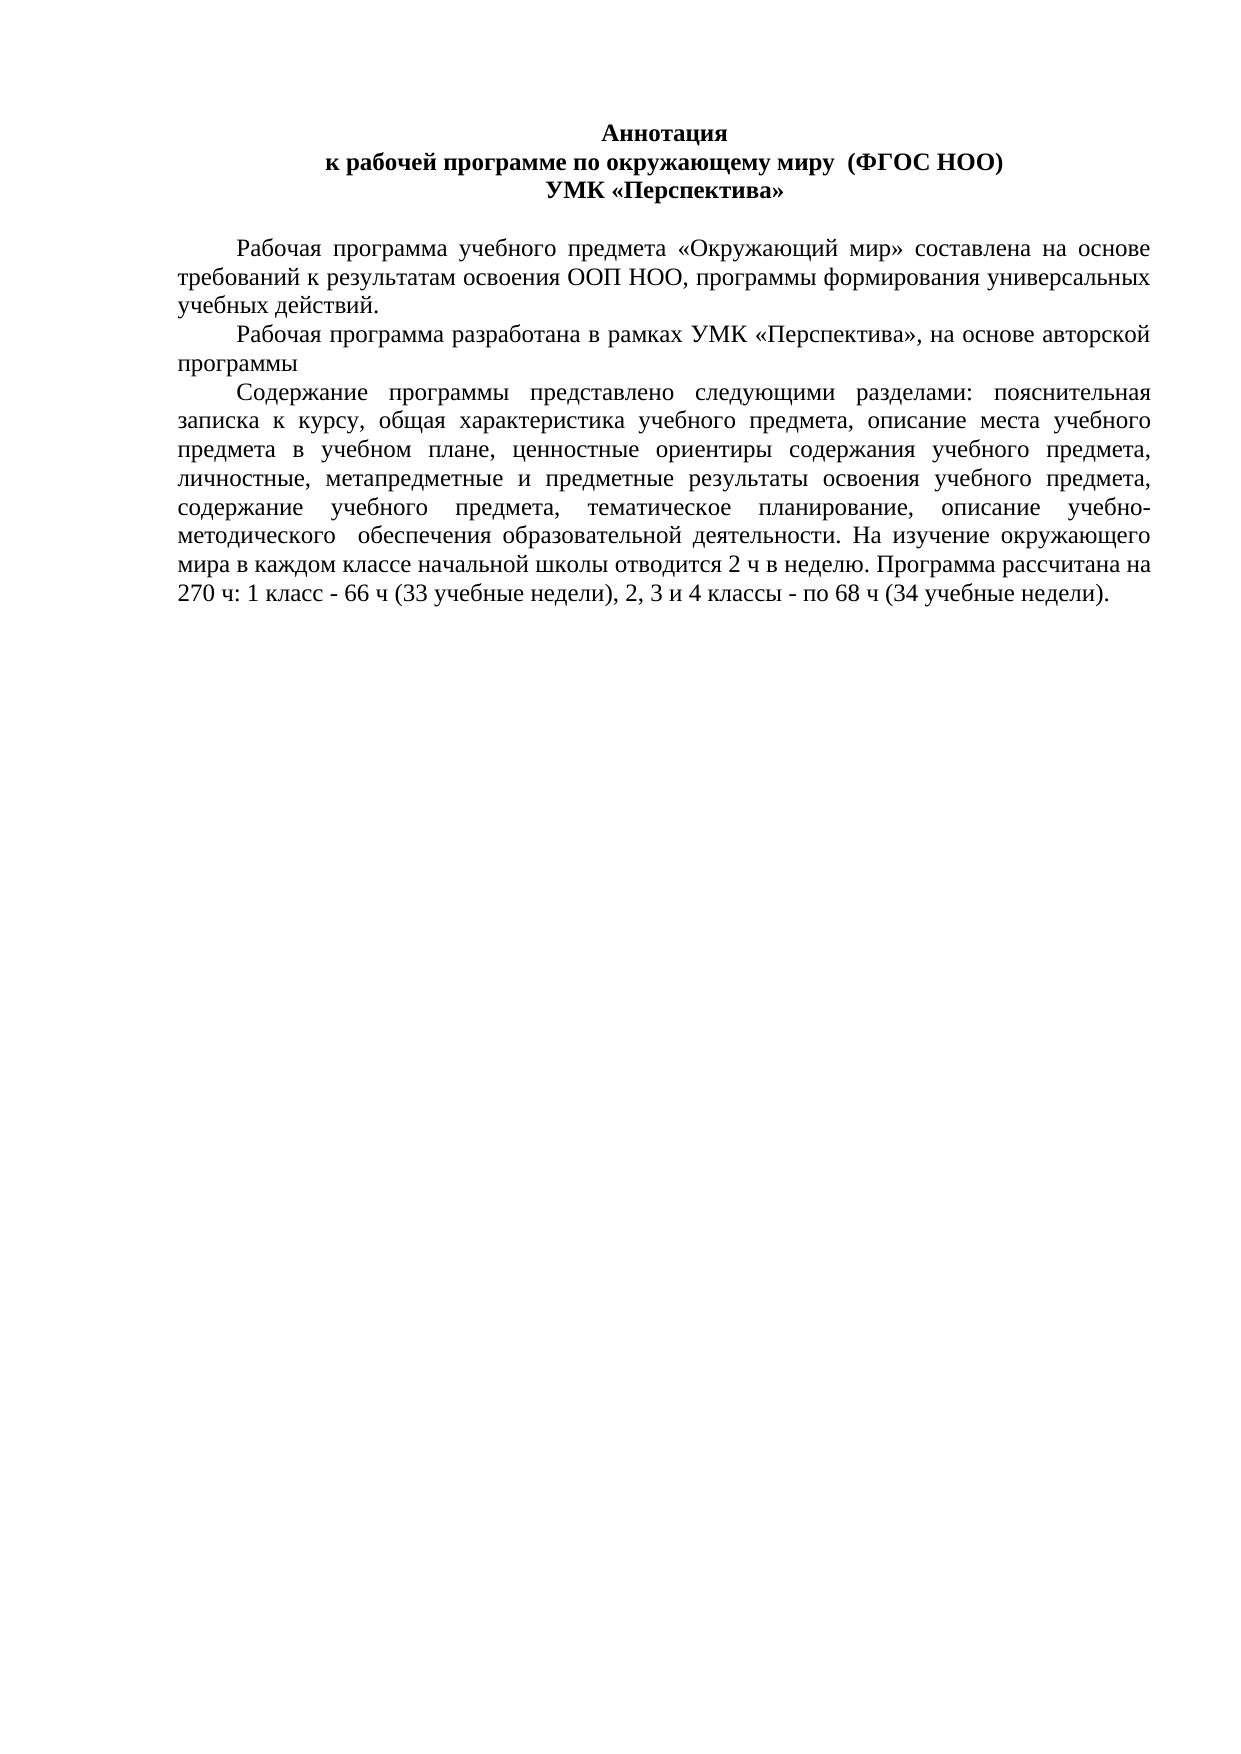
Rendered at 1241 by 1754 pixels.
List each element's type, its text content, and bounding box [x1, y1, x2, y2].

text к рабочей программе по окружающему миру (ФГОС НОО) [177, 147, 1152, 176]
text Аннотация [177, 118, 1152, 147]
text УМК «Перспектива» [177, 176, 1152, 204]
text Содержание программы представлено следующими разделами: пояснительная записка к курсу, общая характеристика учебного предмета, описание места учебного предмета в учебном плане, ценностные ориентиры содержания учебного предмета, личностные, метапредметные и предметные результаты освоения учебного предмета, содержание учебного предмета, тематическое планирование, описание учебно-методического обеспечения образовательной деятельности. На изучение окружающего мира в каждом классе начальной школы отводится 2 ч в неделю. Программа рассчитана на 270 ч: 1 класс - 66 ч (33 учебные недели), 2, 3 и 4 классы - по 68 ч (34 учебные недели). [177, 377, 1152, 607]
text Рабочая программа учебного предмета «Окружающий мир» составлена на основе требований к результатам освоения ООП НОО, программы формирования универсальных учебных действий. [177, 233, 1152, 319]
text Рабочая программа разработана в рамках УМК «Перспектива», на основе авторской программы [177, 319, 1152, 377]
